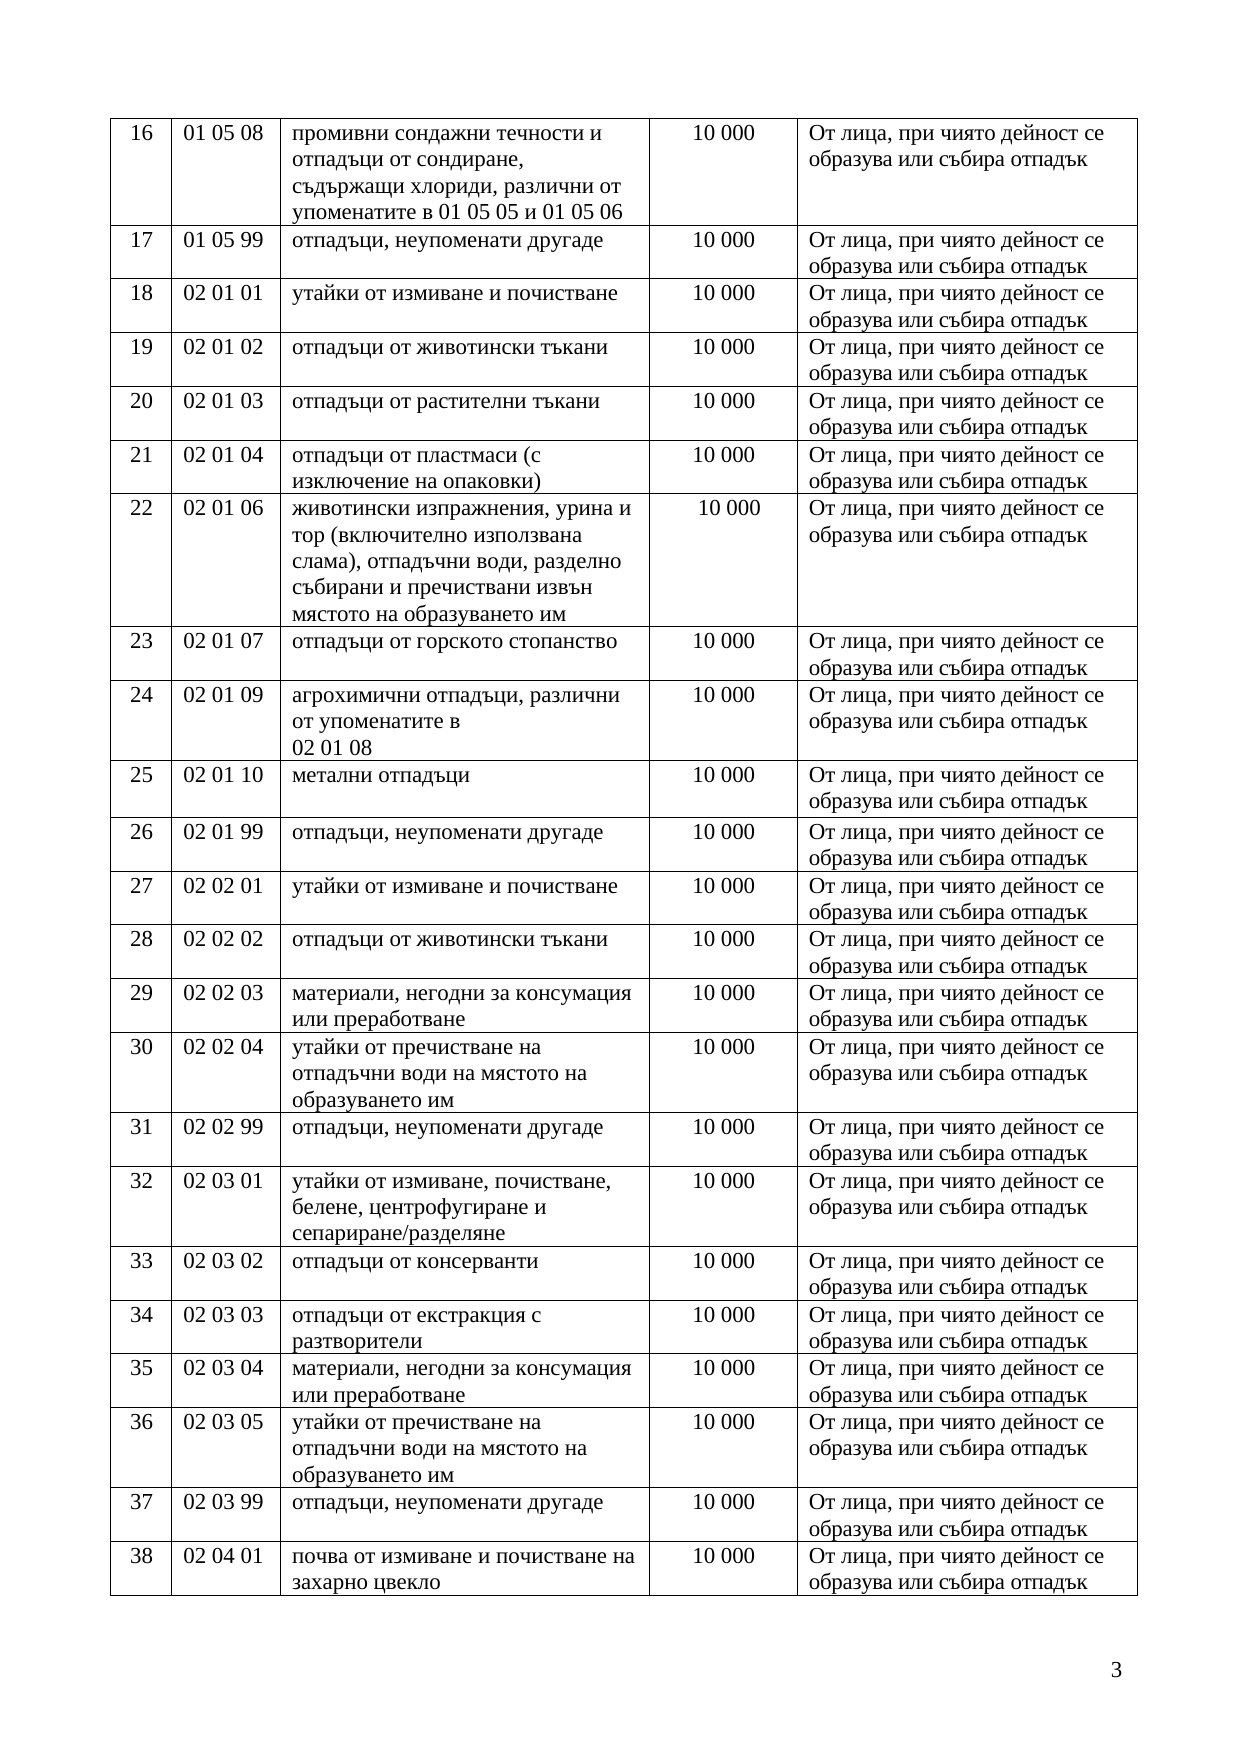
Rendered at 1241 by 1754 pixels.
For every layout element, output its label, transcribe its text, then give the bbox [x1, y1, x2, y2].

table_cell 02 02 99 [172, 1113, 280, 1166]
table_cell 36 [111, 1408, 171, 1487]
table_cell 02 01 02 [172, 333, 280, 386]
table_cell От лица, при чиято дейност се образува или събира отпадък [798, 1033, 1137, 1112]
table_cell От лица, при чиято дейност се образува или събира отпадък [798, 333, 1137, 386]
table_cell 25 [111, 761, 171, 817]
table_cell 02 01 01 [172, 279, 280, 332]
table_cell 02 01 04 [172, 441, 280, 493]
table_cell 10 000 [650, 1113, 797, 1166]
table_cell От лица, при чиято дейност се образува или събира отпадък [798, 761, 1137, 817]
table_cell 27 [111, 872, 171, 924]
table_cell 31 [111, 1113, 171, 1166]
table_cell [798, 119, 1137, 224]
table_cell 02 02 02 [172, 925, 280, 978]
table_cell 02 03 02 [172, 1247, 280, 1299]
table_cell 02 01 06 [172, 494, 280, 626]
table_cell отпадъци, неупоменати другаде [281, 818, 649, 871]
table_cell 32 [111, 1167, 171, 1246]
table_cell 10 000 [650, 1033, 797, 1112]
table_cell 38 [111, 1542, 171, 1595]
table_cell материали, негодни за консумация или преработване [281, 979, 649, 1032]
table_cell 10 000 [650, 872, 797, 924]
table_cell отпадъци от животински тъкани [281, 333, 649, 386]
table_cell отпадъци, неупоменати другаде [281, 1488, 649, 1541]
table_cell 17 [111, 226, 171, 278]
table_cell утайки от измиване и почистване [281, 279, 649, 332]
table_cell 02 02 04 [172, 1033, 280, 1112]
table_cell 37 [111, 1488, 171, 1541]
table_cell агрохимични отпадъци, различни от упоменатите в 02 01 08 [281, 681, 649, 760]
table_cell 02 03 04 [172, 1354, 280, 1407]
table_cell утайки от измиване и почистване [281, 872, 649, 924]
table_cell 10 000 [650, 494, 797, 626]
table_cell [798, 1542, 1137, 1595]
table_cell почва от измиване и почистване на захарно цвекло [281, 1542, 649, 1595]
table_cell 18 [111, 279, 171, 332]
table_cell 10 000 [650, 818, 797, 871]
table_cell 10 000 [650, 333, 797, 386]
table_cell 02 03 05 [172, 1408, 280, 1487]
table_cell метални отпадъци [281, 761, 649, 817]
table_cell 10 000 [650, 761, 797, 817]
table_cell От лица, при чиято дейност се образува или събира отпадък [798, 1247, 1137, 1299]
table_cell 16 [111, 119, 171, 224]
table_cell От лица, при чиято дейност се образува или събира отпадък [798, 1408, 1137, 1487]
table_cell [798, 1488, 1137, 1541]
table_cell 10 000 [650, 925, 797, 978]
table_cell 28 [111, 925, 171, 978]
table_cell От лица, при чиято дейност се образува или събира отпадък [798, 226, 1137, 278]
table_cell От лица, при чиято дейност се образува или събира отпадък [798, 1167, 1137, 1246]
table_cell промивни сондажни течности и отпадъци от сондиране, съдържащи хлориди, различни от упоменатите в 01 05 05 и 01 05 06 [281, 119, 649, 224]
table_cell 10 000 [650, 1167, 797, 1246]
table_cell От лица, при чиято дейност се образува или събира отпадък [798, 925, 1137, 978]
table_cell От лица, при чиято дейност се образува или събира отпадък [798, 494, 1137, 626]
table_cell 02 03 03 [172, 1301, 280, 1353]
table_cell 20 [111, 387, 171, 439]
table_cell 10 000 [650, 226, 797, 278]
table_cell От лица, при чиято дейност се образува или събира отпадък [798, 681, 1137, 760]
table_cell 02 04 01 [172, 1542, 280, 1595]
table_cell 02 02 03 [172, 979, 280, 1032]
table_cell 01 05 08 [172, 119, 280, 224]
table_cell отпадъци, неупоменати другаде [281, 226, 649, 278]
table_cell 10 000 [650, 119, 797, 224]
table_cell 02 01 07 [172, 627, 280, 680]
table_cell 02 01 10 [172, 761, 280, 817]
table_cell 01 05 99 [172, 226, 280, 278]
table_cell отпадъци от консерванти [281, 1247, 649, 1299]
table_cell отпадъци от горското стопанство [281, 627, 649, 680]
table_cell 10 000 [650, 441, 797, 493]
table_cell 24 [111, 681, 171, 760]
table_cell утайки от пречистване на отпадъчни води на мястото на образуването им [281, 1033, 649, 1112]
table_cell От лица, при чиято дейност се образува или събира отпадък [798, 818, 1137, 871]
table_cell 10 000 [650, 1354, 797, 1407]
table_cell От лица, при чиято дейност се образува или събира отпадък [798, 387, 1137, 439]
table_cell отпадъци от растителни тъкани [281, 387, 649, 439]
table_cell 10 000 [650, 1488, 797, 1541]
table_cell 22 [111, 494, 171, 626]
table_cell 10 000 [650, 1247, 797, 1299]
table_cell 10 000 [650, 979, 797, 1032]
table_cell 02 03 99 [172, 1488, 280, 1541]
table_cell 21 [111, 441, 171, 493]
table_cell 10 000 [650, 1301, 797, 1353]
table_cell От лица, при чиято дейност се образува или събира отпадък [798, 1301, 1137, 1353]
table_cell 02 03 01 [172, 1167, 280, 1246]
table_cell материали, негодни за консумация или преработване [281, 1354, 649, 1407]
table_cell От лица, при чиято дейност се образува или събира отпадък [798, 279, 1137, 332]
table_cell 10 000 [650, 387, 797, 439]
table_cell 02 01 99 [172, 818, 280, 871]
table_cell От лица, при чиято дейност се образува или събира отпадък [798, 979, 1137, 1032]
table_cell 10 000 [650, 1542, 797, 1595]
table_cell животински изпражнения, урина и тор (включително използвана слама), отпадъчни води, разделно събирани и пречиствани извън мястото на образуването им [281, 494, 649, 626]
table_cell отпадъци, неупоменати другаде [281, 1113, 649, 1166]
table_cell 10 000 [650, 681, 797, 760]
table_cell утайки от измиване, почистване, белене, центрофугиране и сепариране/разделяне [281, 1167, 649, 1246]
table_cell 29 [111, 979, 171, 1032]
table_cell От лица, при чиято дейност се образува или събира отпадък [798, 872, 1137, 924]
table_cell От лица, при чиято дейност се образува или събира отпадък [798, 1113, 1137, 1166]
table_cell 33 [111, 1247, 171, 1299]
table_cell 02 02 01 [172, 872, 280, 924]
table_cell отпадъци от пластмаси (с изключение на опаковки) [281, 441, 649, 493]
table_cell 23 [111, 627, 171, 680]
table_cell 19 [111, 333, 171, 386]
table_cell От лица, при чиято дейност се образува или събира отпадък [798, 627, 1137, 680]
table_cell 34 [111, 1301, 171, 1353]
table_cell 10 000 [650, 627, 797, 680]
table_cell 26 [111, 818, 171, 871]
table_cell 02 01 09 [172, 681, 280, 760]
table_cell От лица, при чиято дейност се образува или събира отпадък [798, 1354, 1137, 1407]
table_cell 10 000 [650, 279, 797, 332]
table_cell отпадъци от екстракция с разтворители [281, 1301, 649, 1353]
table_cell 35 [111, 1354, 171, 1407]
table_cell 02 01 03 [172, 387, 280, 439]
table_cell 30 [111, 1033, 171, 1112]
table_cell 10 000 [650, 1408, 797, 1487]
table_cell утайки от пречистване на отпадъчни води на мястото на образуването им [281, 1408, 649, 1487]
table_cell отпадъци от животински тъкани [281, 925, 649, 978]
table_cell От лица, при чиято дейност се образува или събира отпадък [798, 441, 1137, 493]
